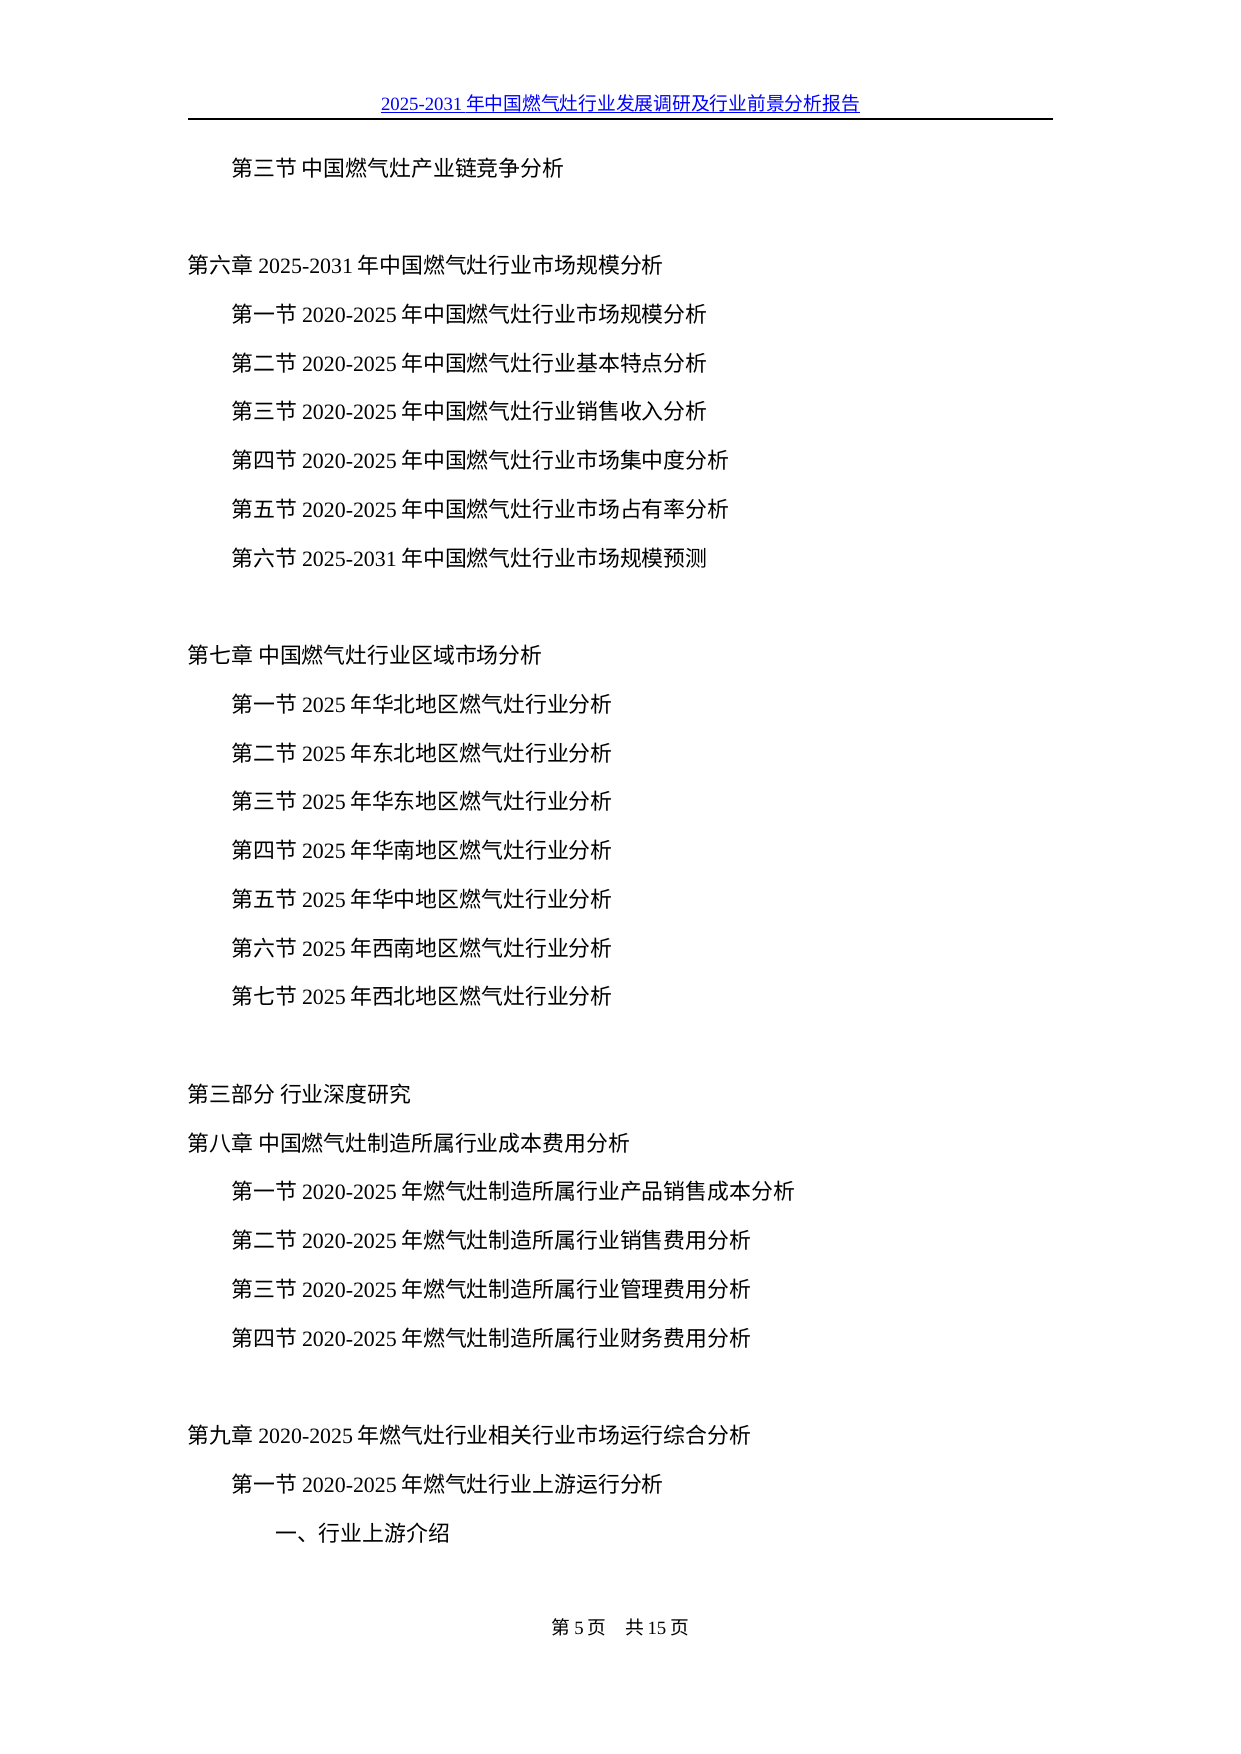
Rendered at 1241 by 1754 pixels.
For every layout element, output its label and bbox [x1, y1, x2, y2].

text [187, 150, 1053, 1548]
